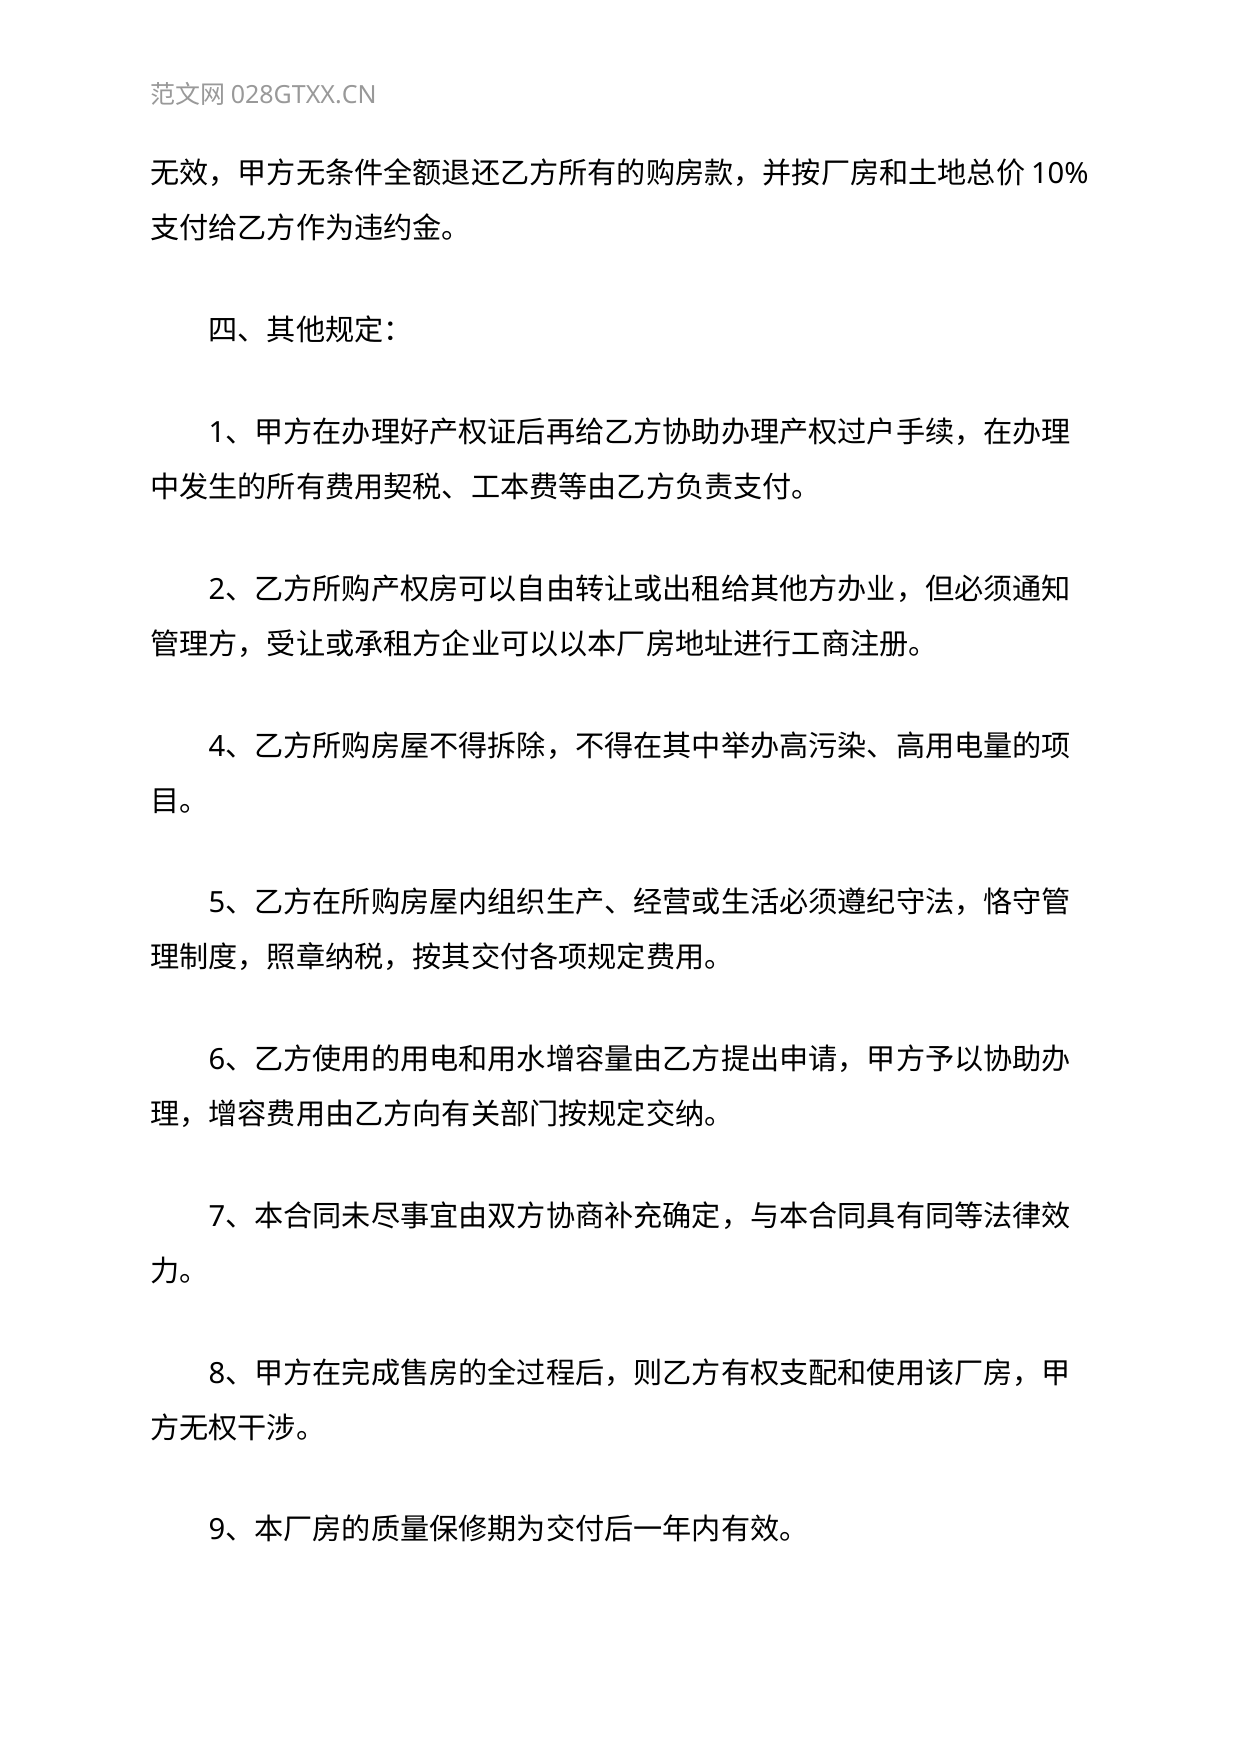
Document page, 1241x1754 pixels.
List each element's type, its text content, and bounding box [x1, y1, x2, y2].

text 8、甲方在完成售房的全过程后，则乙方有权支配和使用该厂房，甲方无权干涉。 [150, 1349, 1090, 1446]
text 7、本合同未尽事宜由双方协商补充确定，与本合同具有同等法律效力。 [150, 1192, 1090, 1290]
text 9、本厂房的质量保修期为交付后一年内有效。 [150, 1506, 1090, 1548]
text 6、乙方使用的用电和用水增容量由乙方提出申请，甲方予以协助办理，增容费用由乙方向有关部门按规定交纳。 [150, 1036, 1090, 1133]
text 2、乙方所购产权房可以自由转让或出租给其他方办业，但必须通知管理方，受让或承租方企业可以以本厂房地址进行工商注册。 [150, 565, 1090, 663]
text 1、甲方在办理好产权证后再给乙方协助办理产权过户手续，在办理中发生的所有费用契税、工本费等由乙方负责支付。 [150, 408, 1090, 506]
text 5、乙方在所购房屋内组织生产、经营或生活必须遵纪守法，恪守管理制度，照章纳税，按其交付各项规定费用。 [150, 879, 1090, 976]
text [150, 150, 1090, 247]
text 4、乙方所购房屋不得拆除，不得在其中举办高污染、高用电量的项目。 [150, 722, 1090, 819]
text 四、其他规定： [150, 307, 1090, 349]
